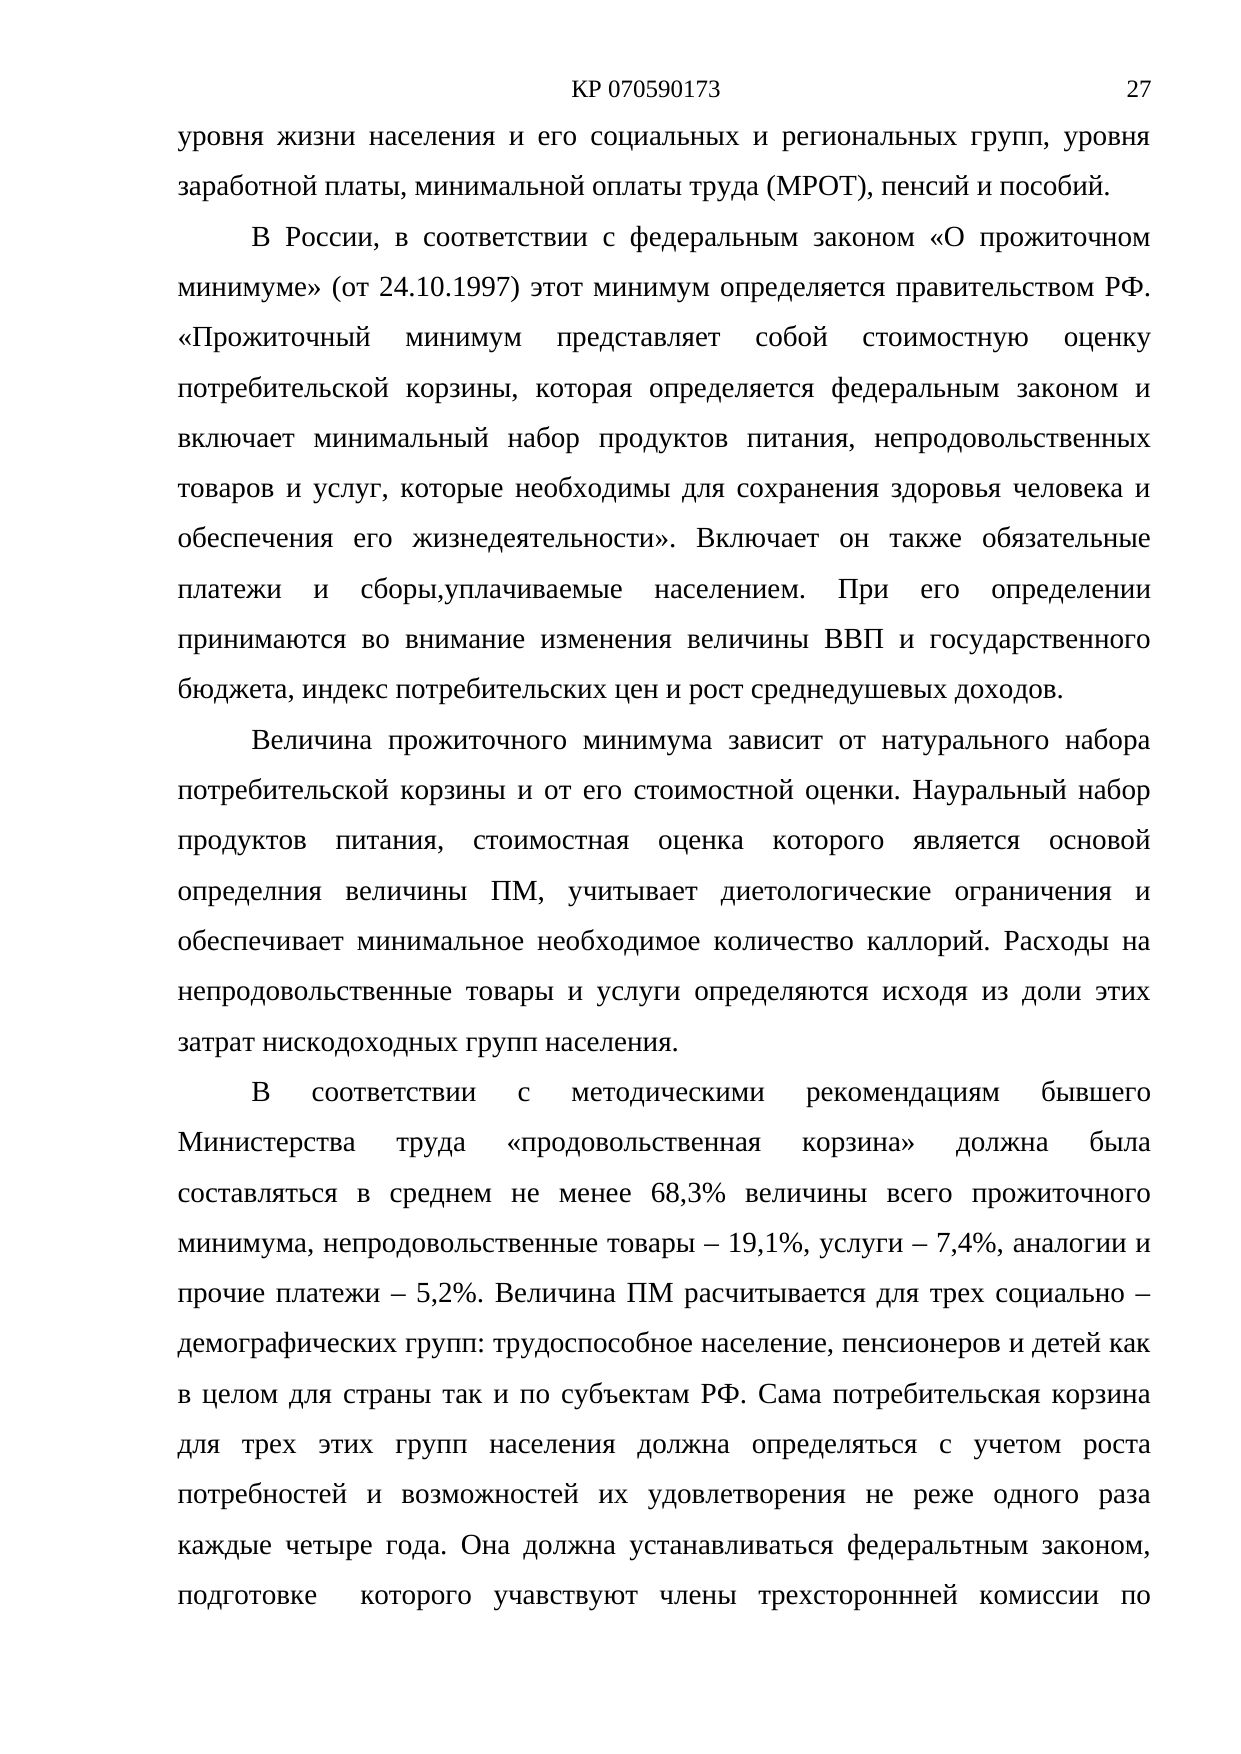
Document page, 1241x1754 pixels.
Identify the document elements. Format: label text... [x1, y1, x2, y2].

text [177, 1074, 1152, 1611]
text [177, 118, 1152, 202]
text В России, в соответствии с федеральным законом «О прожиточном минимуме» (от 24.10.1997) этот минимум определяется правительством РФ. «Прожиточный минимум представляет собой стоимостную оценку потребительской корзины, которая определяется федеральным законом и включает минимальный набор продуктов питания, непродовольственных товаров и услуг, которые необходимы для сохранения здоровья человека и обеспечения его жизнедеятельности». Включает он также обязательные платежи и сборы,уплачиваемые населением. При его определении принимаются во внимание изменения величины ВВП и государственного бюджета, индекс потребительских цен и рост среднедушевых доходов. [177, 219, 1152, 705]
text Величина прожиточного минимума зависит от натурального набора потребительской корзины и от его стоимостной оценки. Науральный набор продуктов питания, стоимостная оценка которого является основой определния величины ПМ, учитывает диетологические ограничения и обеспечивает минимальное необходимое количество каллорий. Расходы на непродовольственные товары и услуги определяются исходя из доли этих затрат нискодоходных групп населения. [177, 722, 1152, 1057]
